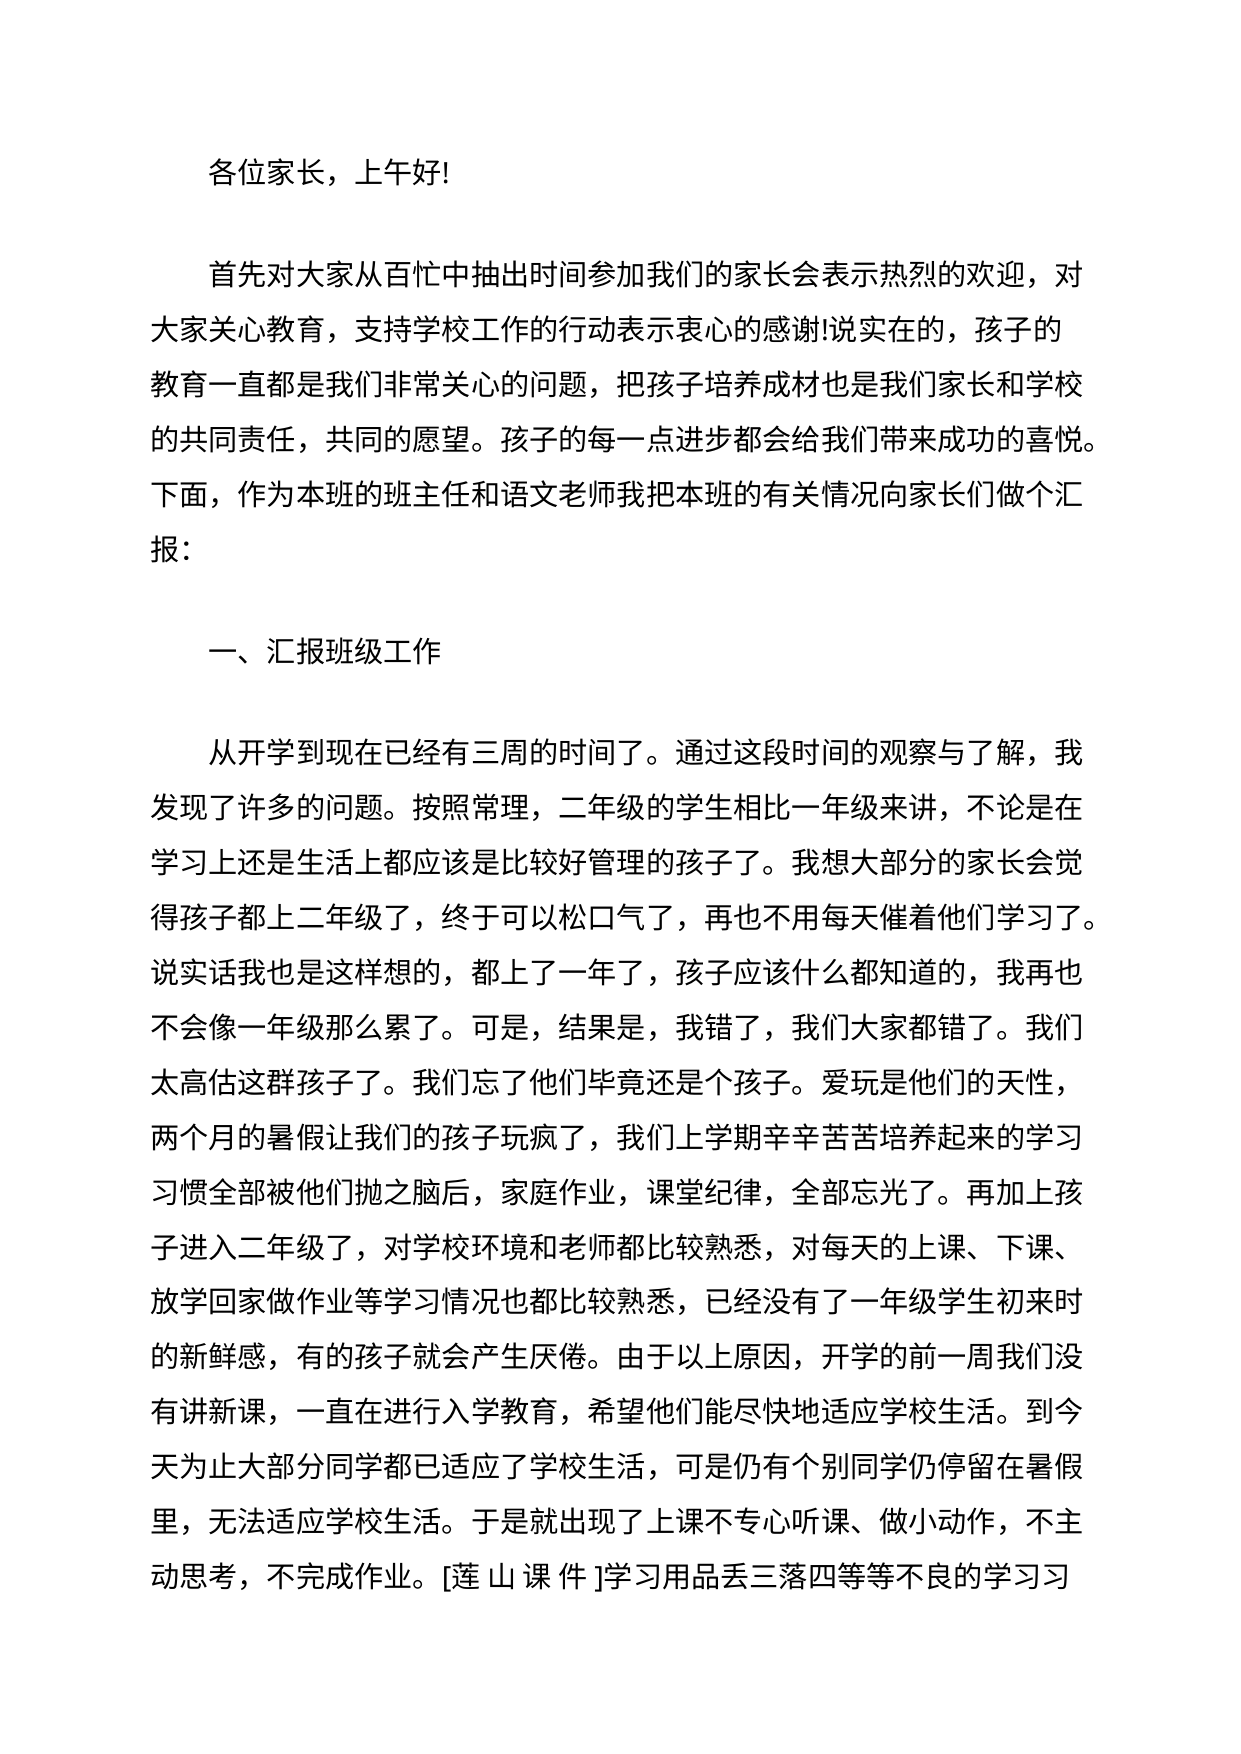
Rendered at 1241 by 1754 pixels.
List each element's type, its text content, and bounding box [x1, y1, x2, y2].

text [150, 730, 1090, 1596]
text 一、汇报班级工作 [150, 628, 1090, 671]
text 首先对大家从百忙中抽出时间参加我们的家长会表示热烈的欢迎，对大家关心教育，支持学校工作的行动表示衷心的感谢!说实在的，孩子的教育一直都是我们非常关心的问题，把孩子培养成材也是我们家长和学校的共同责任，共同的愿望。孩子的每一点进步都会给我们带来成功的喜悦。下面，作为本班的班主任和语文老师我把本班的有关情况向家长们做个汇报： [150, 252, 1090, 569]
text 各位家长，上午好! [150, 150, 1090, 192]
